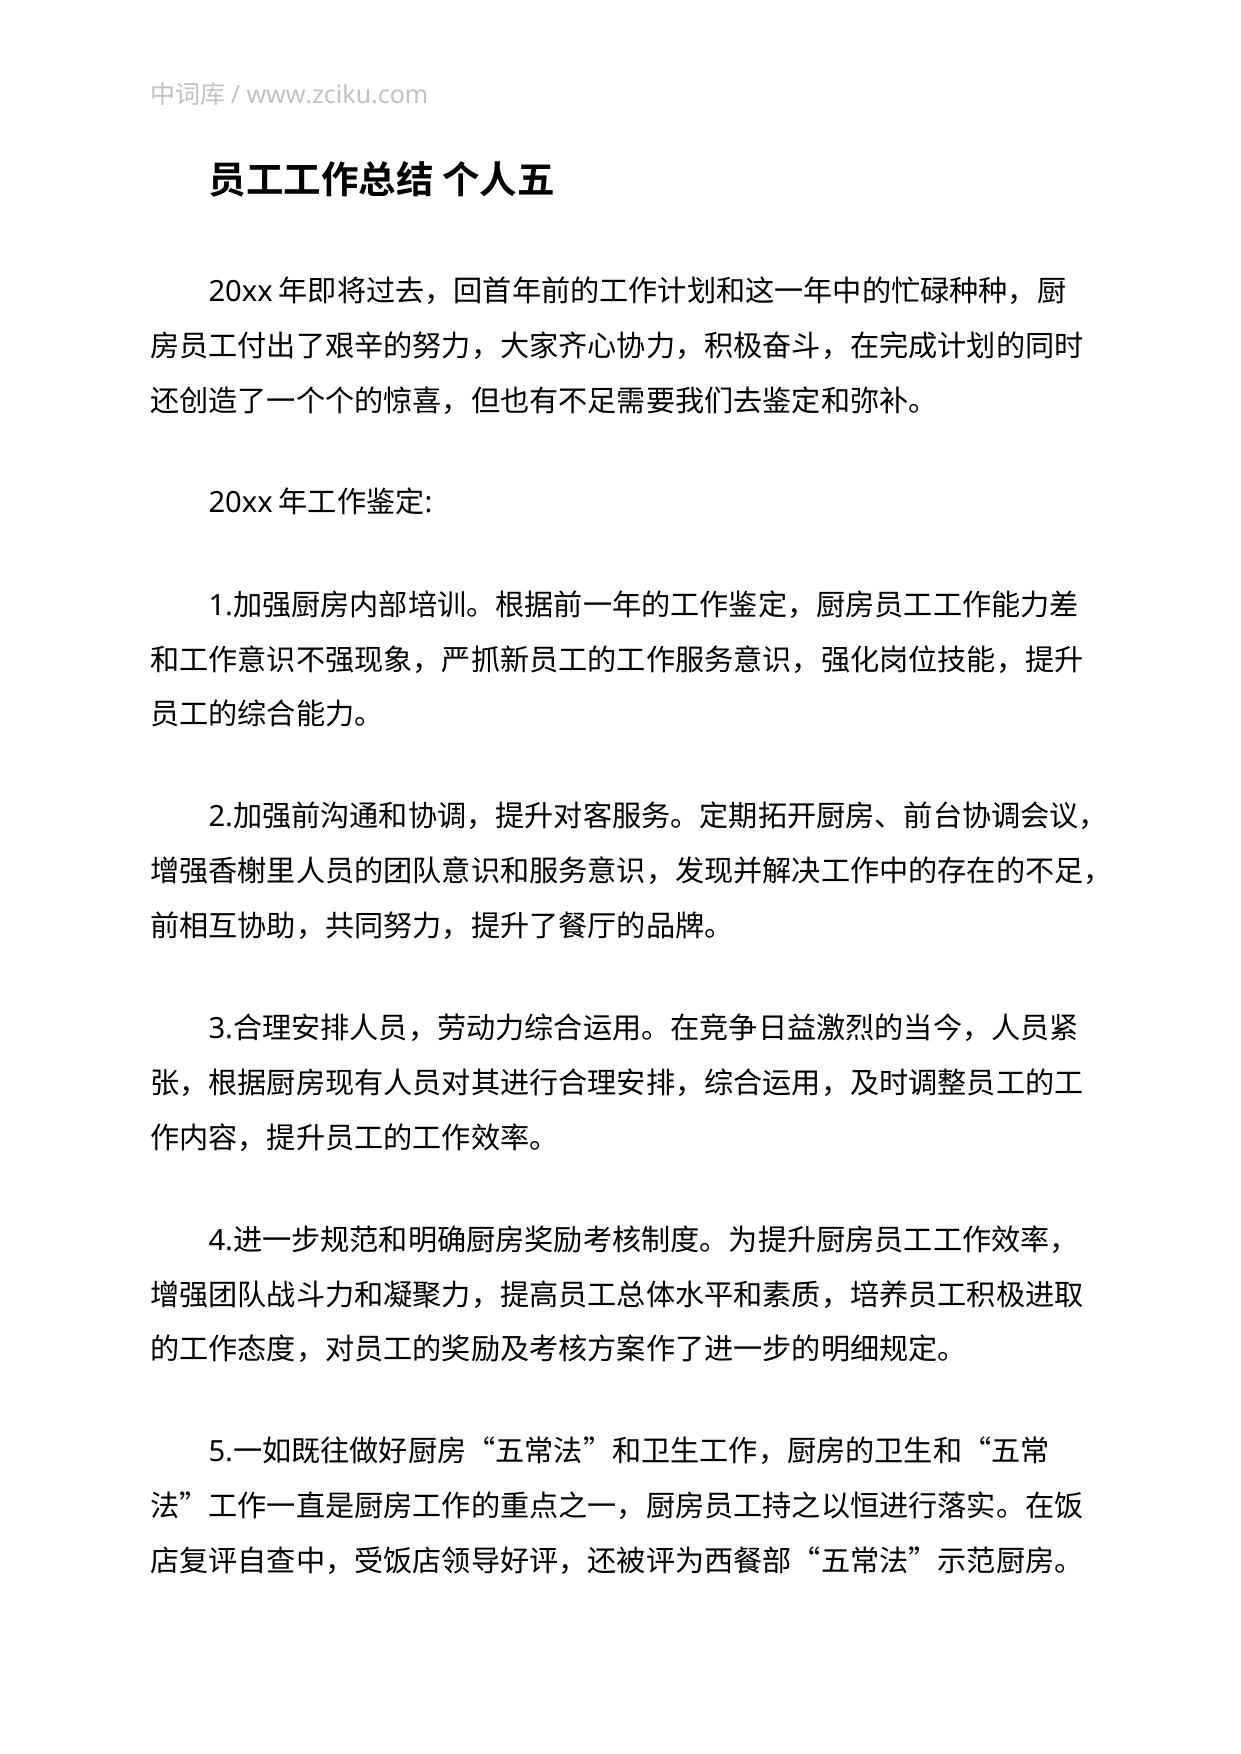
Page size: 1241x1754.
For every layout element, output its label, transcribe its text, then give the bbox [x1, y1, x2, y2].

text 4.进一步规范和明确厨房奖励考核制度。为提升厨房员工工作效率，增强团队战斗力和凝聚力，提高员工总体水平和素质，培养员工积极进取的工作态度，对员工的奖励及考核方案作了进一步的明细规定。 [150, 1216, 1090, 1368]
text 20xx年即将过去，回首年前的工作计划和这一年中的忙碌种种，厨房员工付出了艰辛的努力，大家齐心协力，积极奋斗，在完成计划的同时还创造了一个个的惊喜，但也有不足需要我们去鉴定和弥补。 [150, 267, 1090, 419]
text 20xx年工作鉴定: [150, 479, 1090, 521]
text 员工工作总结 个人五 [150, 150, 1090, 204]
text 2.加强前沟通和协调，提升对客服务。定期拓开厨房、前台协调会议，增强香榭里人员的团队意识和服务意识，发现并解决工作中的存在的不足，前相互协助，共同努力，提升了餐厅的品牌。 [150, 793, 1090, 945]
text 3.合理安排人员，劳动力综合运用。在竞争日益激烈的当今，人员紧张，根据厨房现有人员对其进行合理安排，综合运用，及时调整员工的工作内容，提升员工的工作效率。 [150, 1004, 1090, 1157]
text 1.加强厨房内部培训。根据前一年的工作鉴定，厨房员工工作能力差和工作意识不强现象，严抓新员工的工作服务意识，强化岗位技能，提升员工的综合能力。 [150, 581, 1090, 733]
text 5.一如既往做好厨房“五常法”和卫生工作，厨房的卫生和“五常法”工作一直是厨房工作的重点之一，厨房员工持之以恒进行落实。在饭店复评自查中，受饭店领导好评，还被评为西餐部“五常法”示范厨房。 [150, 1428, 1090, 1580]
